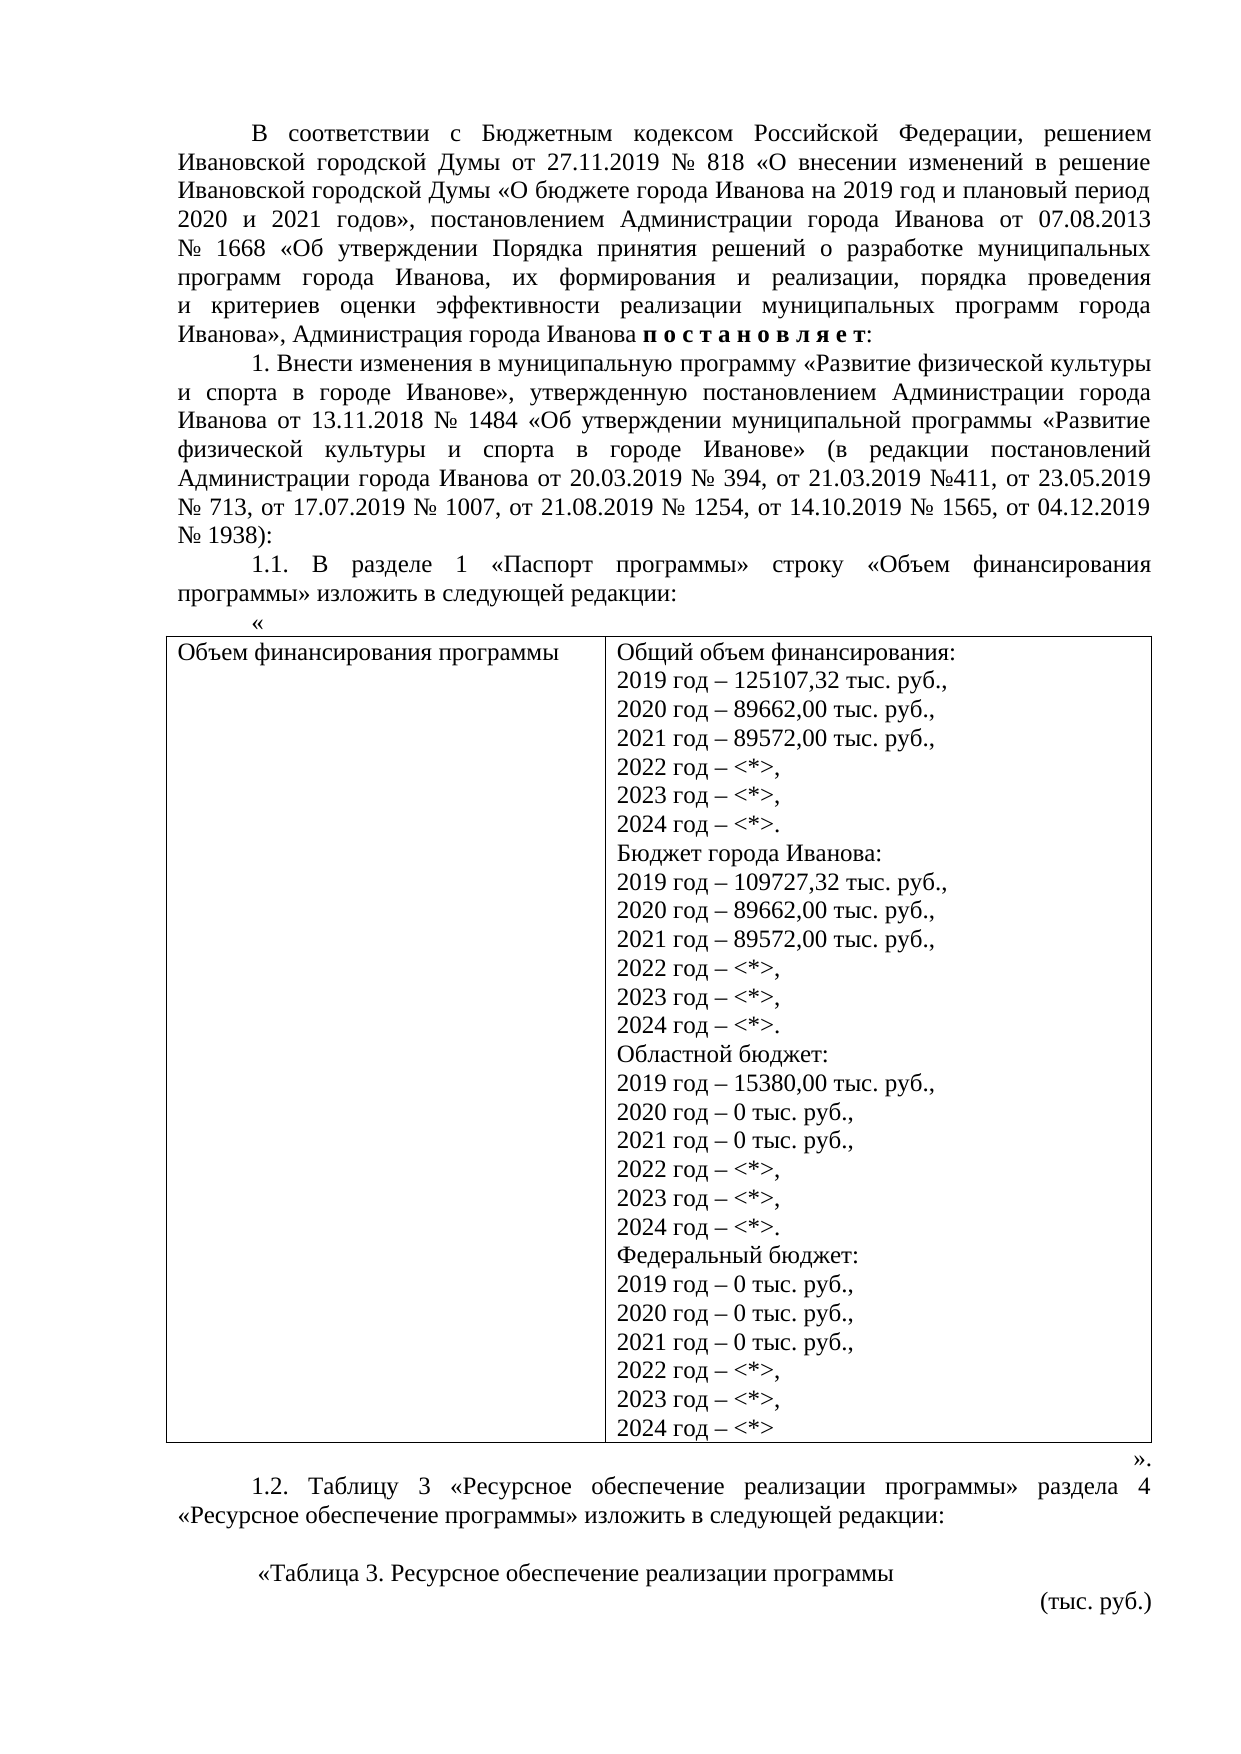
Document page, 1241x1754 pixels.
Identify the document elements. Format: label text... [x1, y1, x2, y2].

text 1. Внести изменения в муниципальную программу «Развитие физической культуры и спорта в городе Иванове», утвержденную постановлением Администрации города Иванова от 13.11.2018 № 1484 «Об утверждении муниципальной программы «Развитие физической культуры и спорта в городе Иванове» (в редакции постановлений Администрации города Иванова от 20.03.2019 № 394, от 21.03.2019 №411, от 23.05.2019 № 713, от 17.07.2019 № 1007, от 21.08.2019 № 1254, от 14.10.2019 № 1565, от 04.12.2019 № 1938): [177, 348, 1152, 549]
text «Таблица 3. Ресурсное обеспечение реализации программы [177, 1558, 1152, 1586]
text ». [177, 1443, 1152, 1471]
text В соответствии с Бюджетным кодексом Российской Федерации, решением Ивановской городской Думы от 27.11.2019 № 818 «О внесении изменений в решение Ивановской городской Думы «О бюджете города Иванова на 2019 год и плановый период 2020 и 2021 годов», постановлением Администрации города Иванова от 07.08.2013 № 1668 «Об утверждении Порядка принятия решений о разработке муниципальных программ города Иванова, их формирования и реализации, порядка проведения и критериев оценки эффективности реализации муниципальных программ города Иванова», Администрация города Иванова п о с т а н о в л я е т: [177, 118, 1152, 348]
table_header Объем финансирования программы [167, 637, 605, 1442]
table_header Общий объем финансирования: 2019 год – 125107,32 тыс. руб., 2020 год – 89662,00 тыс. руб., 2021 год – 89572,00 тыс. руб., 2022 год – <*>, 2023 год – <*>, 2024 год – <*>. Бюджет города Иванова: 2019 год – 109727,32 тыс. руб., 2020 год – 89662,00 тыс. руб., 2021 год – 89572,00 тыс. руб., 2022 год – <*>, 2023 год – <*>, 2024 год – <*>. Областной бюджет: 2019 год – 15380,00 тыс. руб., 2020 год – 0 тыс. руб., 2021 год – 0 тыс. руб., 2022 год – <*>, 2023 год – <*>, 2024 год – <*>. Федеральный бюджет: 2019 год – 0 тыс. руб., 2020 год – 0 тыс. руб., 2021 год – 0 тыс. руб., 2022 год – <*>, 2023 год – <*>, 2024 год – <*> [606, 637, 1151, 1442]
text « [177, 607, 1152, 636]
text 1.2. Таблицу 3 «Ресурсное обеспечение реализации программы» раздела 4 «Ресурсное обеспечение программы» изложить в следующей редакции: [177, 1471, 1152, 1529]
text (тыс. руб.) [177, 1586, 1152, 1615]
text 1.1. В разделе 1 «Паспорт программы» строку «Объем финансирования программы» изложить в следующей редакции: [177, 549, 1152, 607]
